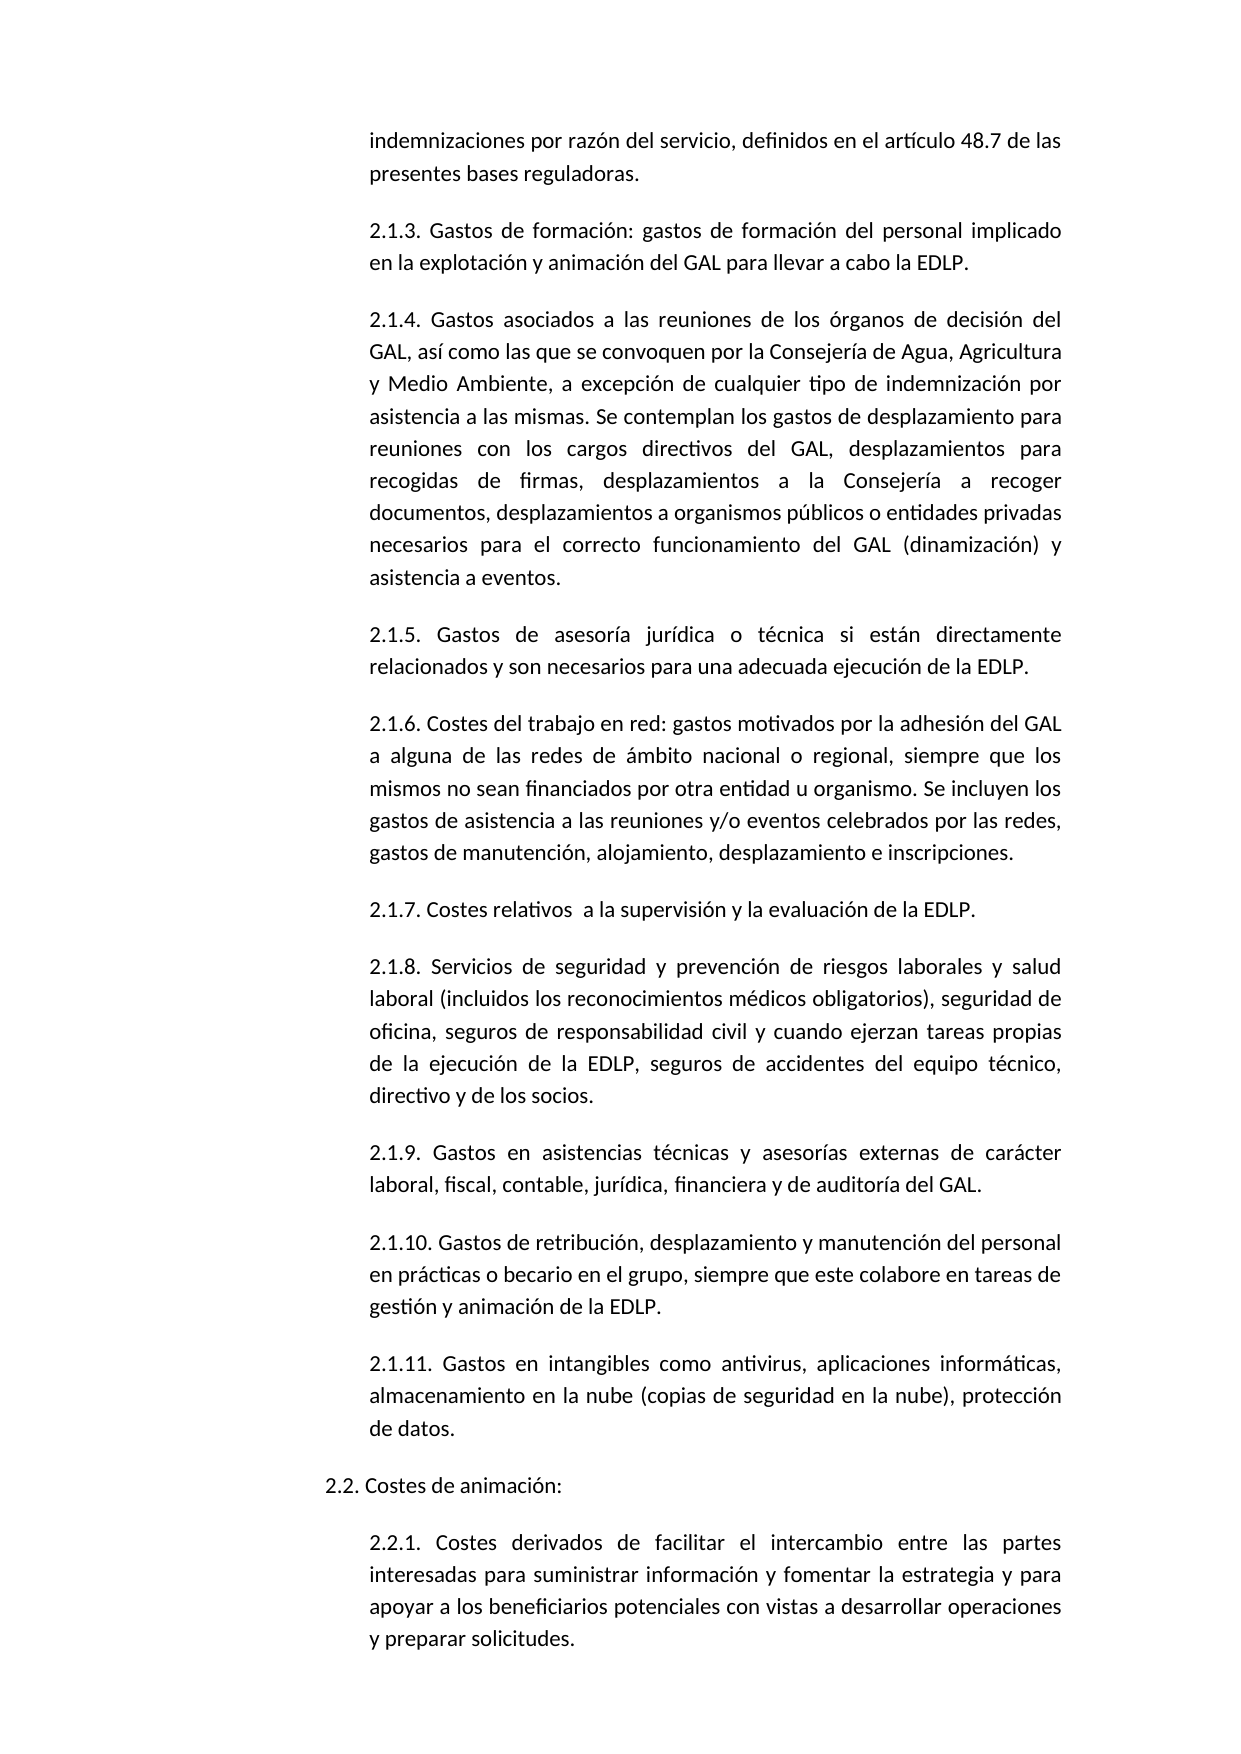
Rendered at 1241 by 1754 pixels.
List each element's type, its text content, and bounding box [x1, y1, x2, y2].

text 2.1.11. Gastos en intangibles como antivirus, aplicaciones informáticas, almacenamiento en la nube (copias de seguridad en la nube), protección de datos. [369, 1349, 1063, 1442]
text 2.1.5. Gastos de asesoría jurídica o técnica si están directamente relacionados y son necesarios para una adecuada ejecución de la EDLP. [369, 620, 1063, 680]
text 2.1.8. Servicios de seguridad y prevención de riesgos laborales y salud laboral (incluidos los reconocimientos médicos obligatorios), seguridad de oficina, seguros de responsabilidad civil y cuando ejerzan tareas propias de la ejecución de la EDLP, seguros de accidentes del equipo técnico, directivo y de los socios. [369, 952, 1063, 1109]
text 2.1.9. Gastos en asistencias técnicas y asesorías externas de carácter laboral, fiscal, contable, jurídica, financiera y de auditoría del GAL. [369, 1138, 1063, 1198]
text 2.1.4. Gastos asociados a las reuniones de los órganos de decisión del GAL, así como las que se convoquen por la Consejería de Agua, Agricultura y Medio Ambiente, a excepción de cualquier tipo de indemnización por asistencia a las mismas. Se contemplan los gastos de desplazamiento para reuniones con los cargos directivos del GAL, desplazamientos para recogidas de firmas, desplazamientos a la Consejería a recoger documentos, desplazamientos a organismos públicos o entidades privadas necesarios para el correcto funcionamiento del GAL (dinamización) y asistencia a eventos. [369, 305, 1063, 591]
text 2.1.6. Costes del trabajo en red: gastos motivados por la adhesión del GAL a alguna de las redes de ámbito nacional o regional, siempre que los mismos no sean financiados por otra entidad u organismo. Se incluyen los gastos de asistencia a las reuniones y/o eventos celebrados por las redes, gastos de manutención, alojamiento, desplazamiento e inscripciones. [369, 709, 1063, 866]
text 2.1.10. Gastos de retribución, desplazamiento y manutención del personal en prácticas o becario en el grupo, siempre que este colabore en tareas de gestión y animación de la EDLP. [369, 1228, 1063, 1320]
text 2.2. Costes de animación: [325, 1471, 1063, 1499]
text 2.1.7. Costes relativos a la supervisión y la evaluación de la EDLP. [369, 895, 1063, 923]
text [369, 126, 1063, 187]
text 2.2.1. Costes derivados de facilitar el intercambio entre las partes interesadas para suministrar información y fomentar la estrategia y para apoyar a los beneficiarios potenciales con vistas a desarrollar operaciones y preparar solicitudes. [369, 1528, 1063, 1653]
text 2.1.3. Gastos de formación: gastos de formación del personal implicado en la explotación y animación del GAL para llevar a cabo la EDLP. [369, 216, 1063, 276]
